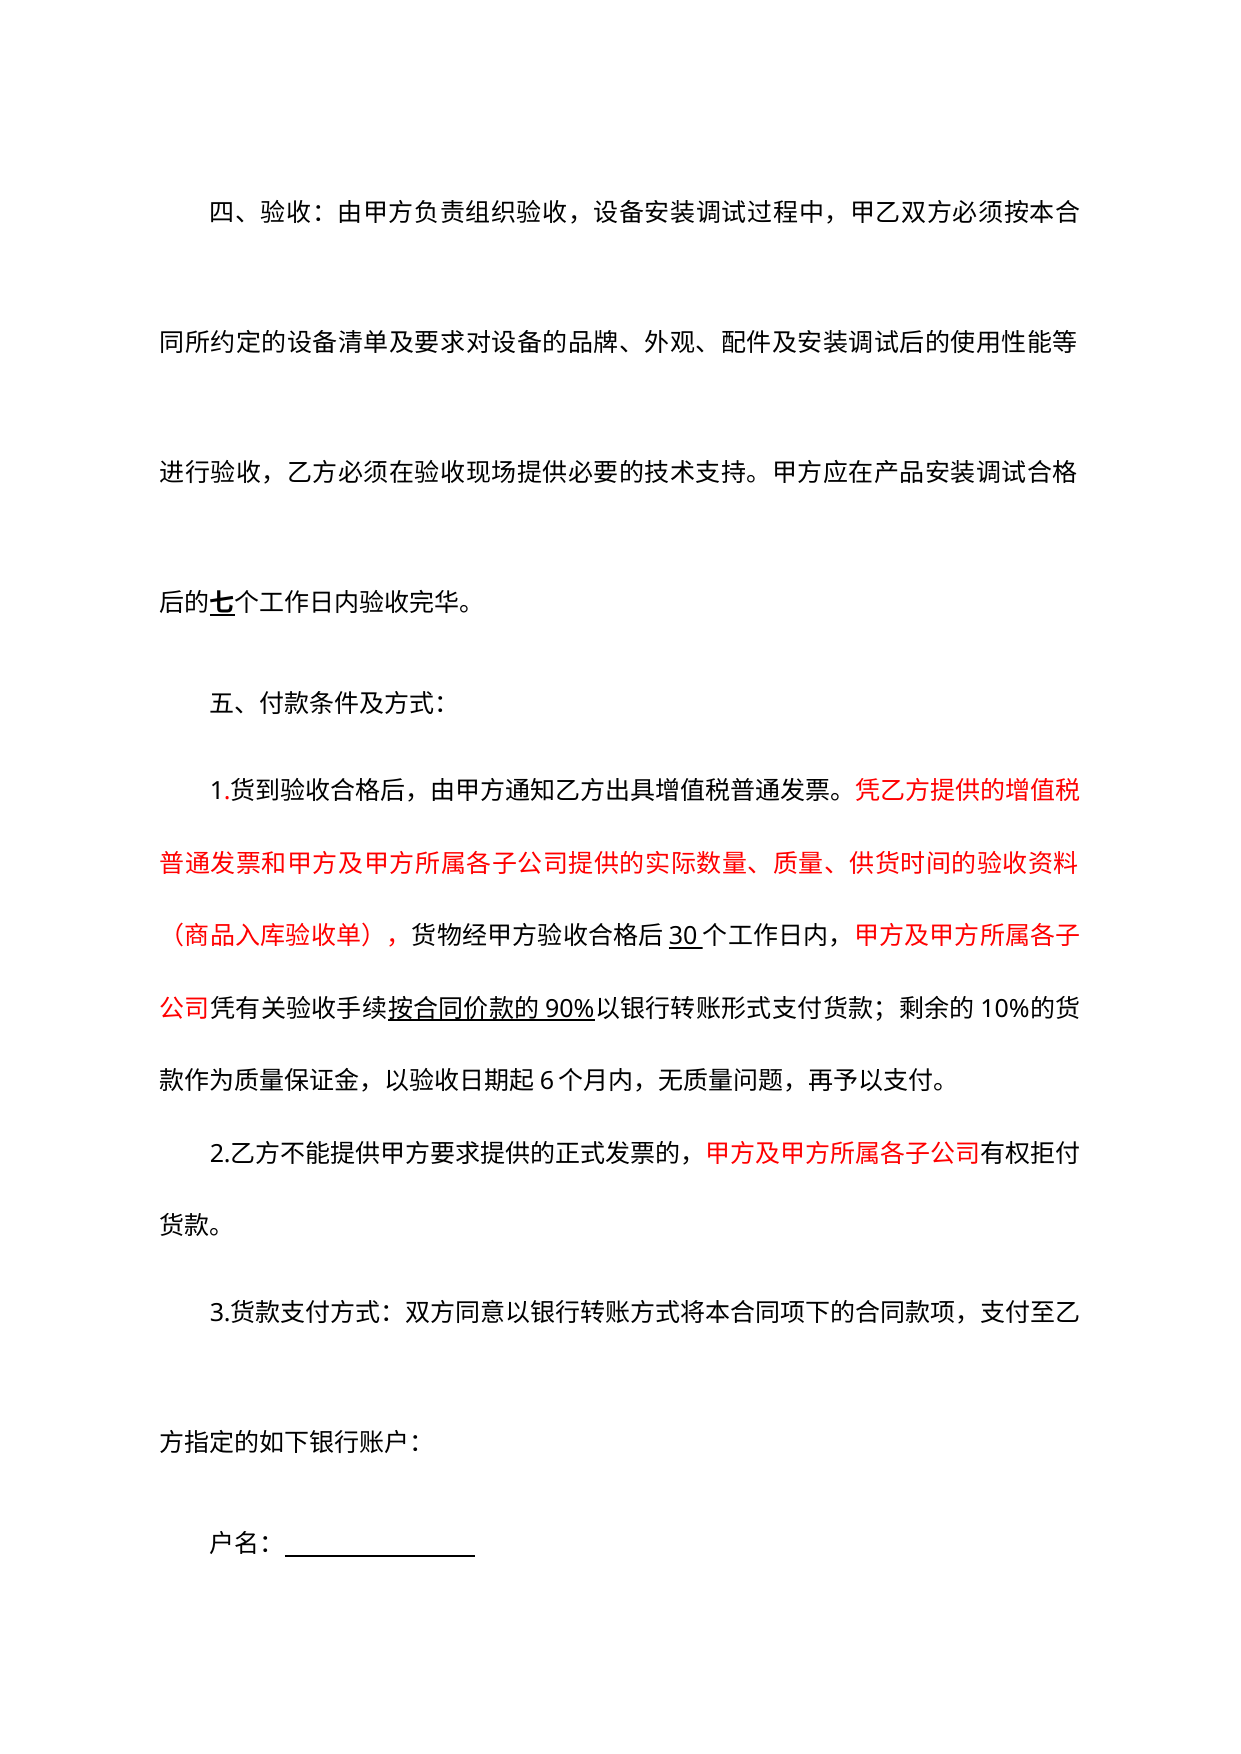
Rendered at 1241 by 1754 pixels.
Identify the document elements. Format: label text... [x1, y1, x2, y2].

text 四、验收：由甲方负责组织验收，设备安装调试过程中，甲乙双方必须按本合同所约定的设备清单及要求对设备的品牌、外观、配件及安装调试后的使用性能等进行验收，乙方必须在验收现场提供必要的技术支持。甲方应在产品安装调试合格后的七个工作日内验收完华。 [159, 178, 1081, 633]
text 2.乙方不能提供甲方要求提供的正式发票的，甲方及甲方所属各子公司有权拒付货款。 [159, 1133, 1081, 1242]
text 1.货到验收合格后，由甲方通知乙方出具增值税普通发票。凭乙方提供的增值税普通发票和甲方及甲方所属各子公司提供的实际数量、质量、供货时间的验收资料（商品入库验收单），货物经甲方验收合格后30个工作日内，甲方及甲方所属各子公司凭有关验收手续按合同价款的90%以银行转账形式支付货款；剩余的10%的货款作为质量保证金，以验收日期起6个月内，无质量问题，再予以支付。 [159, 771, 1081, 1097]
text 户名： [159, 1509, 1081, 1574]
text 五、付款条件及方式： [159, 669, 1081, 734]
text 3.货款支付方式：双方同意以银行转账方式将本合同项下的合同款项，支付至乙方指定的如下银行账户： [159, 1278, 1081, 1473]
